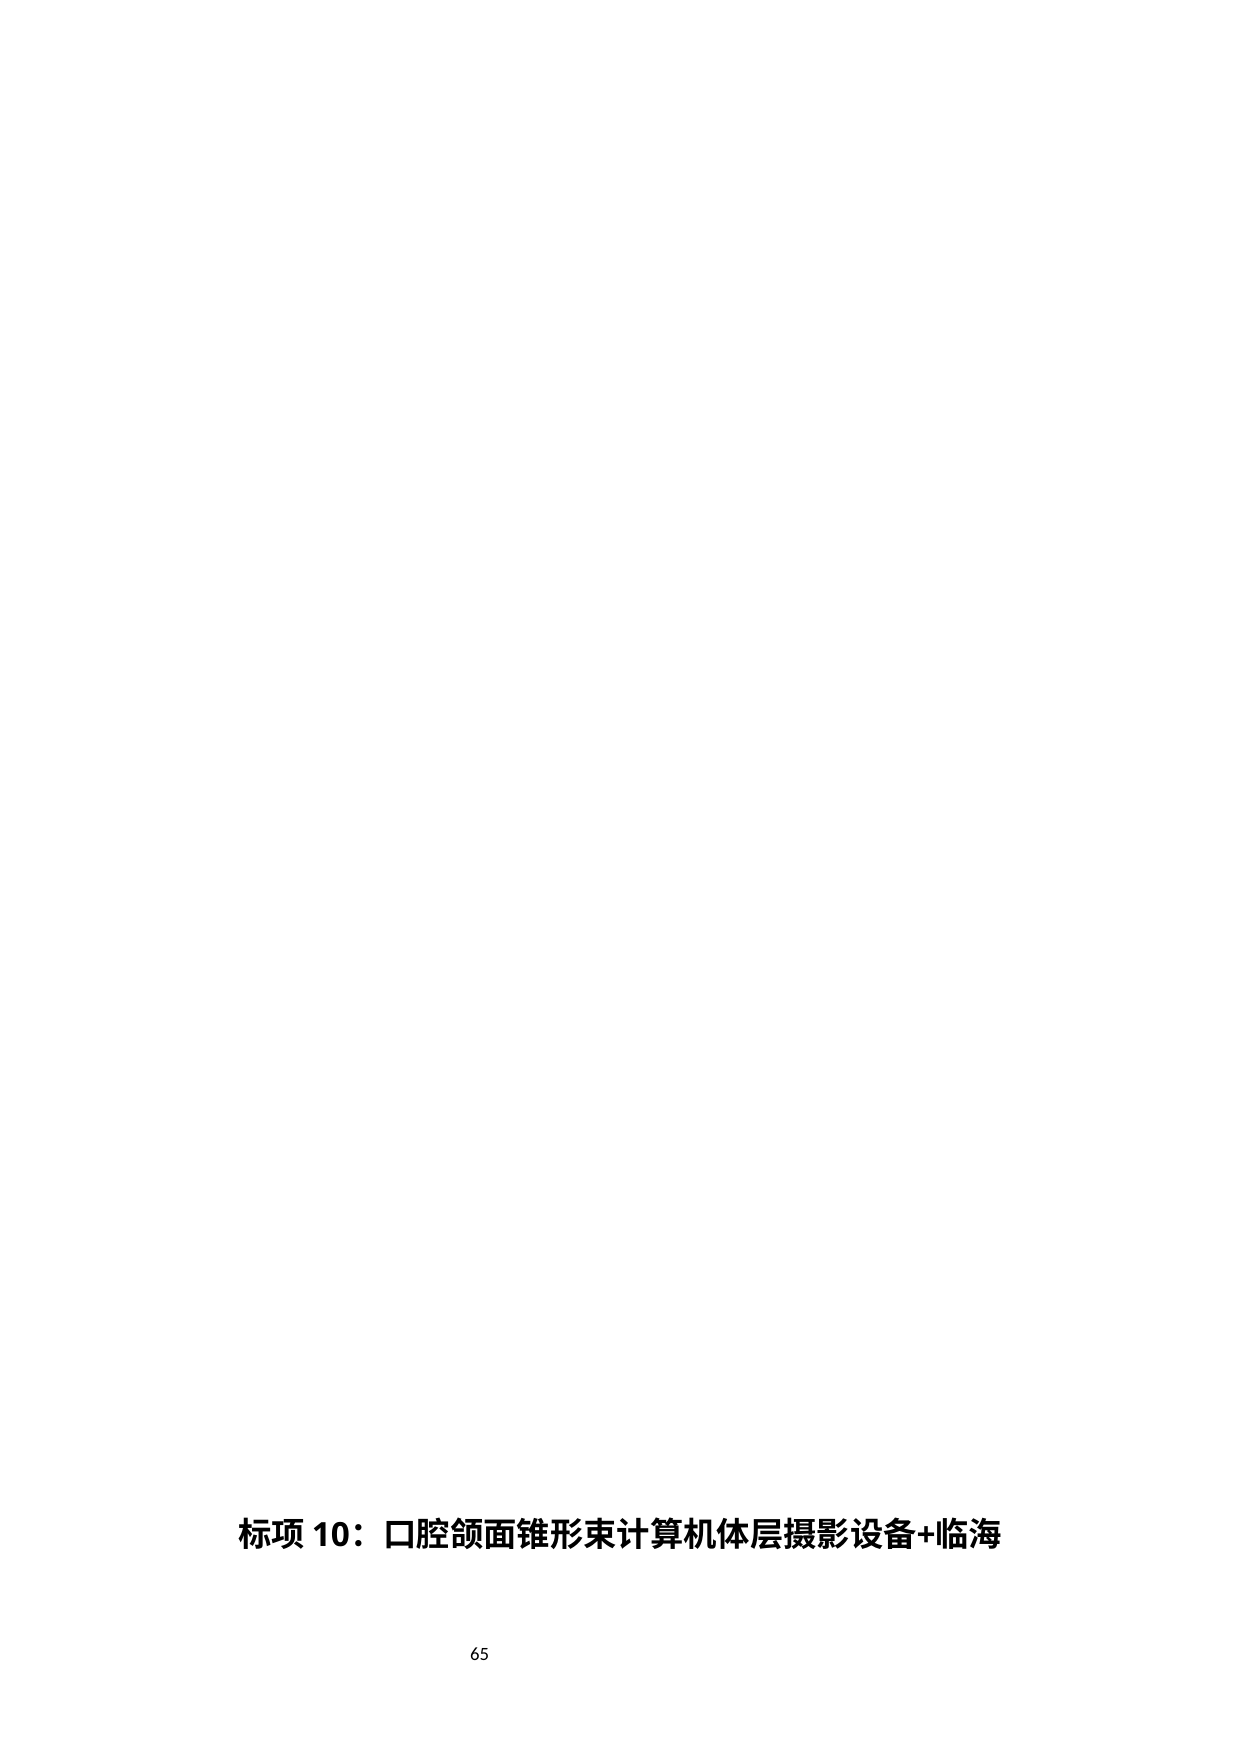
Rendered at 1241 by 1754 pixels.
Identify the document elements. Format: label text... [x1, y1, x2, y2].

text 标项10：口腔颌面锥形束计算机体层摄影设备+临海 [187, 1507, 1053, 1556]
